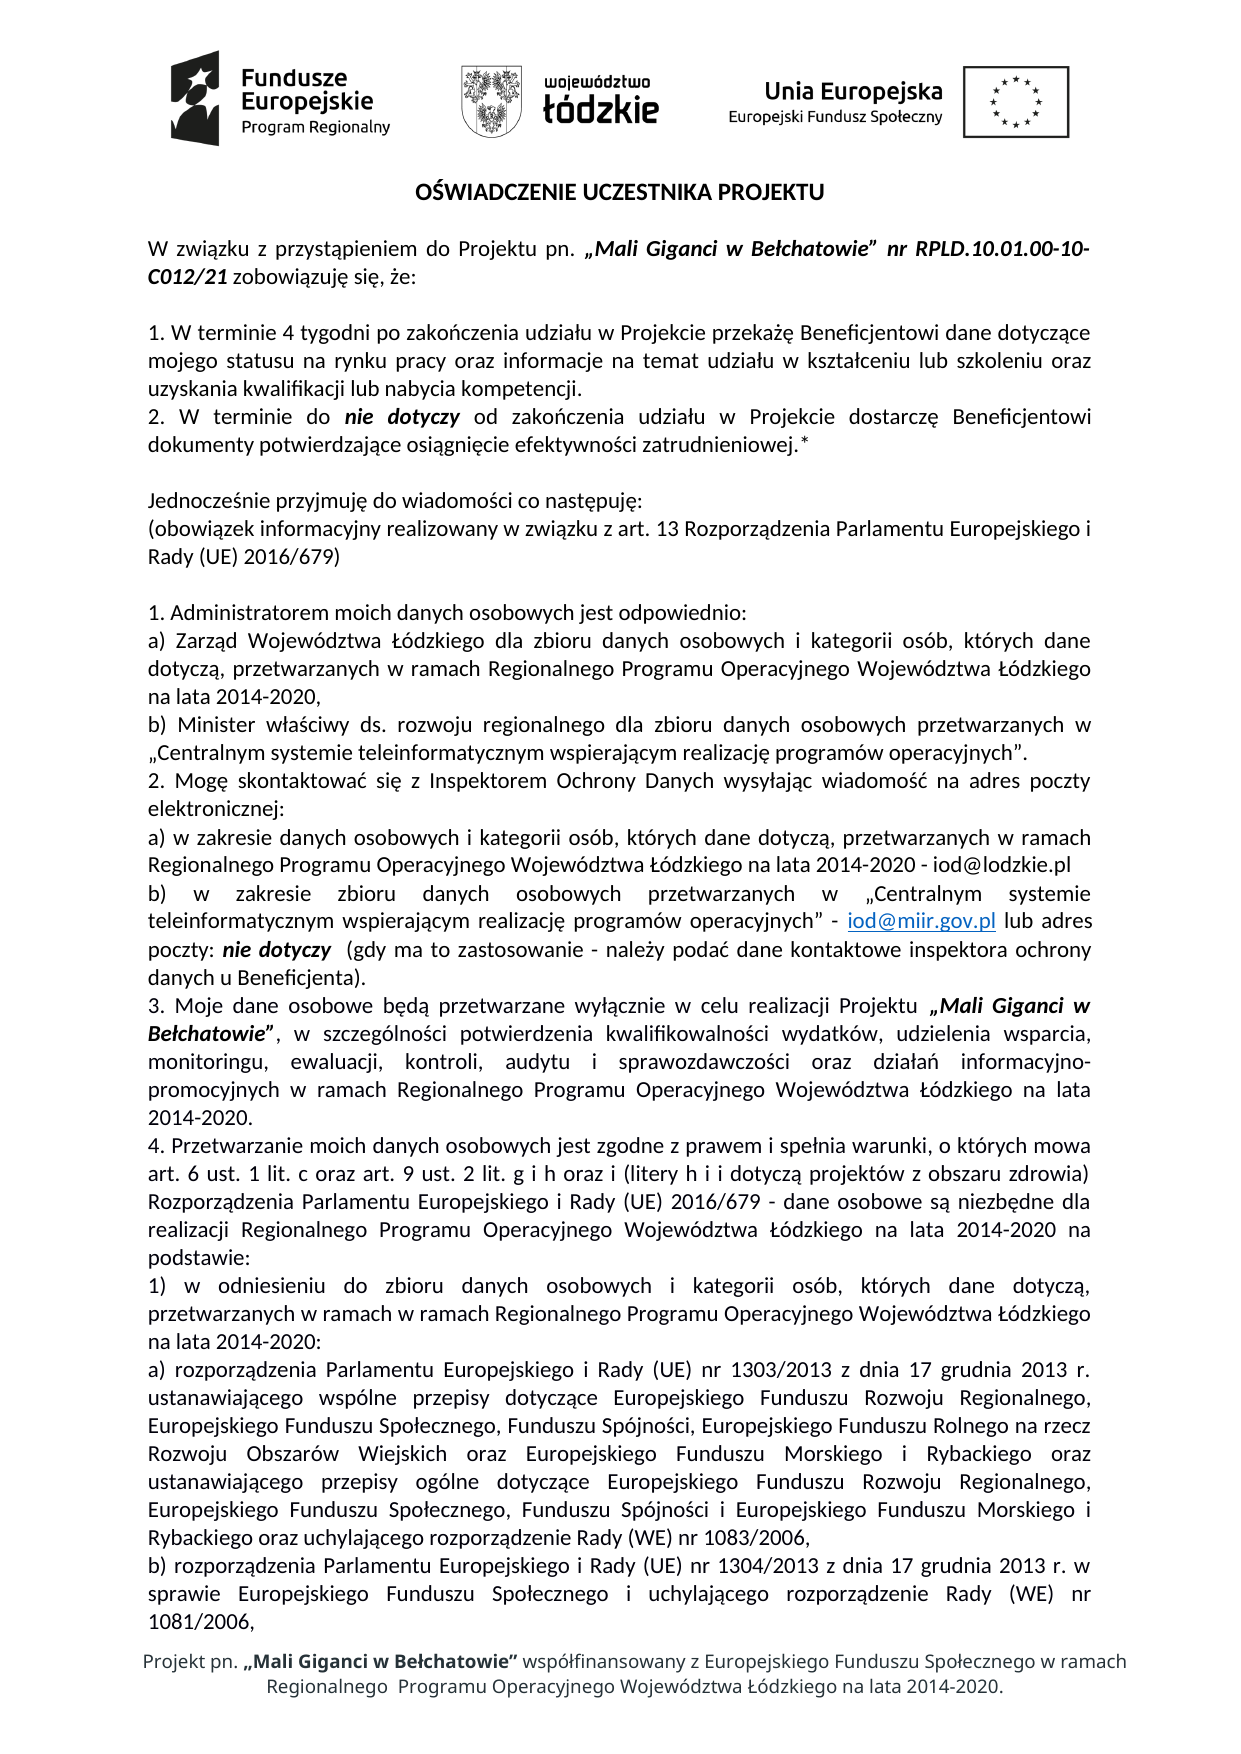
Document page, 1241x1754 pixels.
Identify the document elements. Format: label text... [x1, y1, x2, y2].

text Jednocześnie przyjmuję do wiadomości co następuję: [148, 486, 1093, 514]
text b) Minister właściwy ds. rozwoju regionalnego dla zbioru danych osobowych przetwarzanych w „Centralnym systemie teleinformatycznym wspierającym realizację programów operacyjnych”. [148, 711, 1093, 767]
text (obowiązek informacyjny realizowany w związku z art. 13 Rozporządzenia Parlamentu Europejskiego i Rady (UE) 2016/679) [148, 514, 1093, 570]
text 1. Administratorem moich danych osobowych jest odpowiednio: [148, 598, 1093, 626]
text 1. W terminie 4 tygodni po zakończenia udziału w Projekcie przekażę Beneficjentowi dane dotyczące mojego statusu na rynku pracy oraz informacje na temat udziału w kształceniu lub szkoleniu oraz uzyskania kwalifikacji lub nabycia kompetencji. [148, 318, 1093, 402]
text 4. Przetwarzanie moich danych osobowych jest zgodne z prawem i spełnia warunki, o których mowa art. 6 ust. 1 lit. c oraz art. 9 ust. 2 lit. g i h oraz i (litery h i i dotyczą projektów z obszaru zdrowia) Rozporządzenia Parlamentu Europejskiego i Rady (UE) 2016/679 - dane osobowe są niezbędne dla realizacji Regionalnego Programu Operacyjnego Województwa Łódzkiego na lata 2014-2020 na podstawie: [148, 1131, 1093, 1271]
text 2. Mogę skontaktować się z Inspektorem Ochrony Danych wysyłając wiadomość na adres poczty elektronicznej: [148, 767, 1093, 823]
text W związku z przystąpieniem do Projektu pn. „Mali Giganci w Bełchatowie” nr RPLD.10.01.00-10-C012/21 zobowiązuję się, że: [148, 234, 1093, 290]
picture [147, 26, 1093, 170]
text b) w zakresie zbioru danych osobowych przetwarzanych w „Centralnym systemie teleinformatycznym wspierającym realizację programów operacyjnych” - iod@miir.gov.pl lub adres poczty: nie dotyczy (gdy ma to zastosowanie - należy podać dane kontaktowe inspektora ochrony danych u Beneficjenta). [148, 879, 1093, 991]
text a) w zakresie danych osobowych i kategorii osób, których dane dotyczą, przetwarzanych w ramach Regionalnego Programu Operacyjnego Województwa Łódzkiego na lata 2014-2020 - iod@lodzkie.pl [148, 823, 1093, 879]
text OŚWIADCZENIE UCZESTNIKA PROJEKTU [148, 176, 1093, 206]
text 3. Moje dane osobowe będą przetwarzane wyłącznie w celu realizacji Projektu „Mali Giganci w Bełchatowie”, w szczególności potwierdzenia kwalifikowalności wydatków, udzielenia wsparcia, monitoringu, ewaluacji, kontroli, audytu i sprawozdawczości oraz działań informacyjno-promocyjnych w ramach Regionalnego Programu Operacyjnego Województwa Łódzkiego na lata 2014-2020. [148, 991, 1093, 1131]
text a) Zarząd Województwa Łódzkiego dla zbioru danych osobowych i kategorii osób, których dane dotyczą, przetwarzanych w ramach Regionalnego Programu Operacyjnego Województwa Łódzkiego na lata 2014-2020, [148, 626, 1093, 711]
text 2. W terminie do nie dotyczy od zakończenia udziału w Projekcie dostarczę Beneficjentowi dokumenty potwierdzające osiągnięcie efektywności zatrudnieniowej.* [148, 402, 1093, 458]
text 1) w odniesieniu do zbioru danych osobowych i kategorii osób, których dane dotyczą, przetwarzanych w ramach w ramach Regionalnego Programu Operacyjnego Województwa Łódzkiego na lata 2014-2020: [148, 1271, 1093, 1355]
